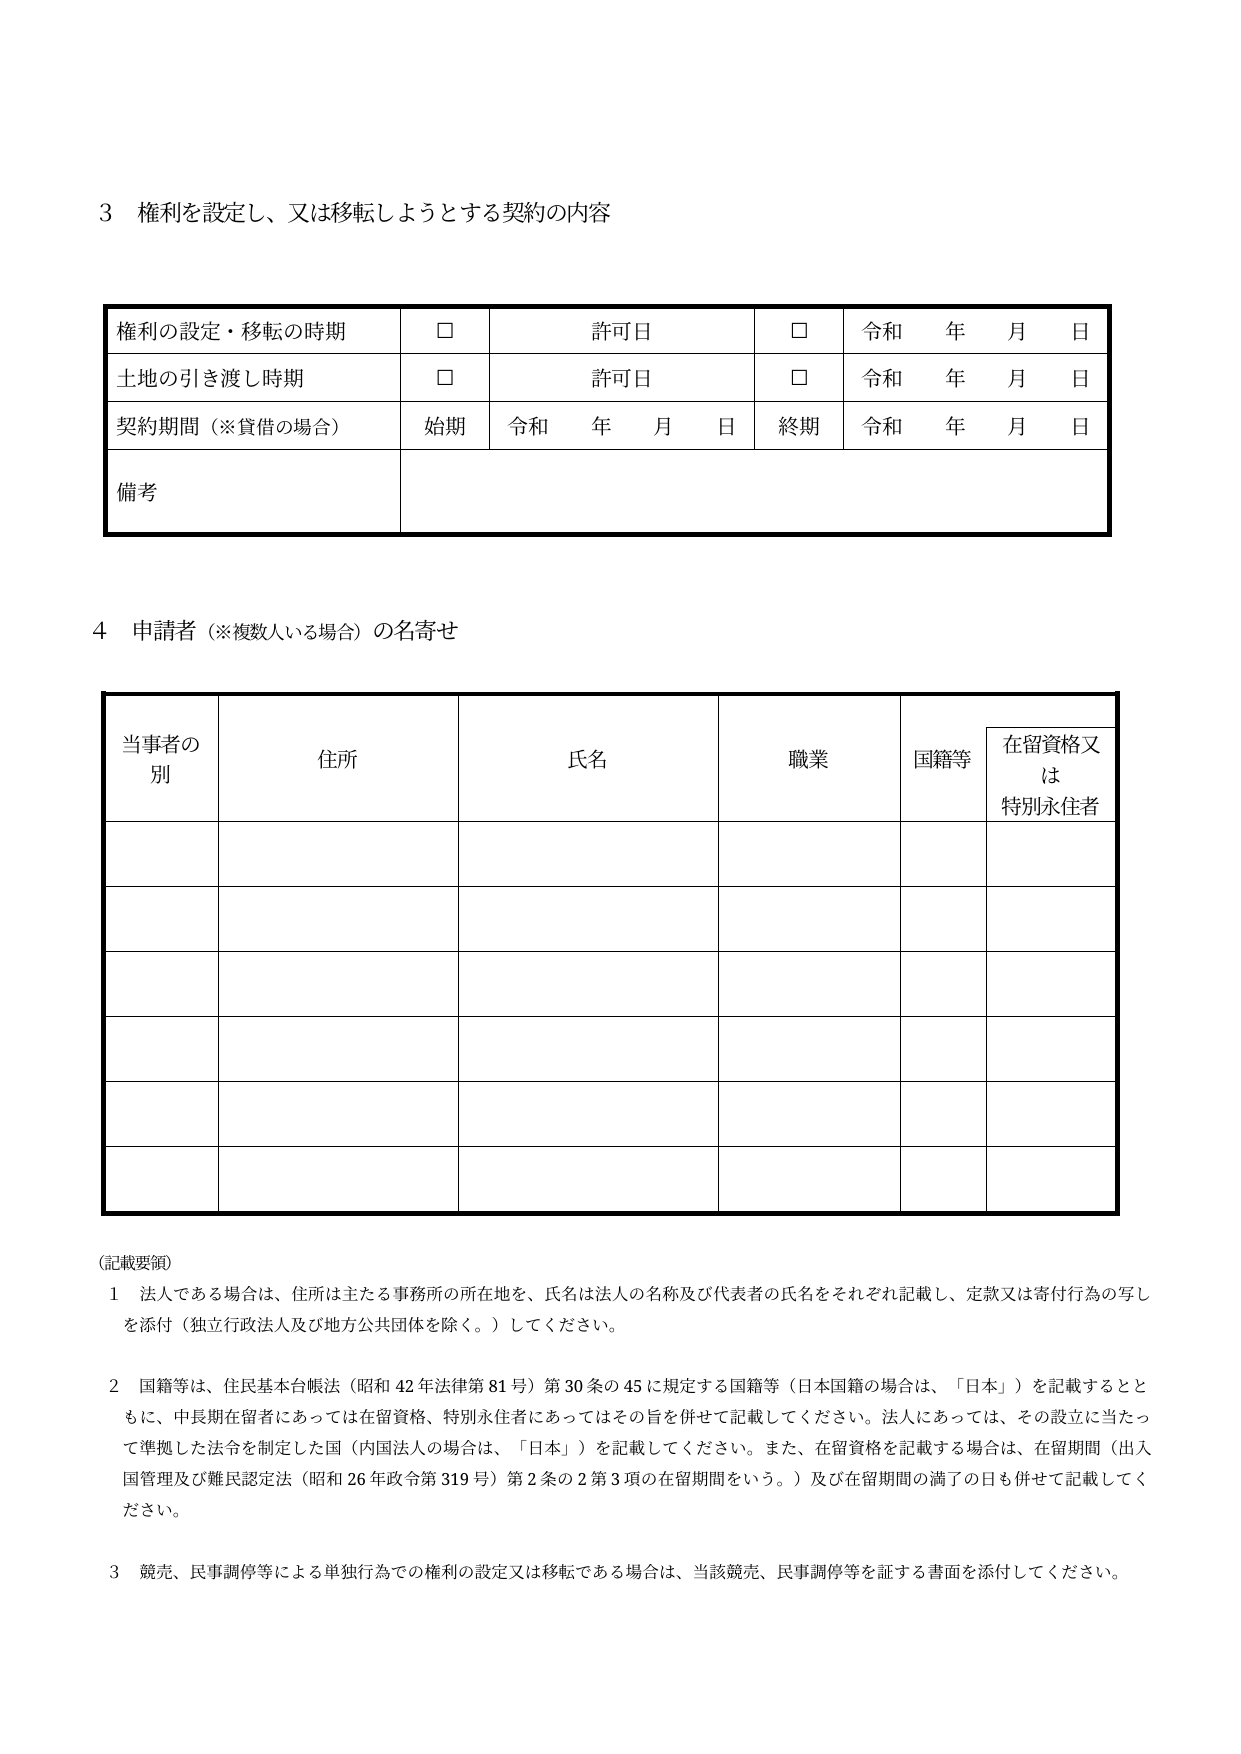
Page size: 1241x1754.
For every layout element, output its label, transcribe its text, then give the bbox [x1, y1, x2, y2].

table_cell [219, 822, 458, 886]
table_header 令和 年 月 日 [844, 309, 1107, 352]
table_cell [901, 1147, 986, 1211]
table_cell [901, 1082, 986, 1146]
table_cell [459, 1147, 718, 1211]
table_cell 始期 [401, 402, 489, 449]
text ３ 競売、民事調停等による単独行為での権利の設定又は移転である場合は、当該競売、民事調停等を証する書面を添付してください。 [89, 1556, 1152, 1587]
table_cell 契約期間（※貸借の場合） [108, 402, 400, 449]
table_header 職業 [719, 696, 900, 821]
table_cell [987, 1147, 1115, 1211]
table_cell [106, 952, 218, 1016]
table_header 許可日 [490, 309, 754, 352]
table_cell [219, 887, 458, 951]
text ２ 国籍等は、住民基本台帳法（昭和42年法律第81号）第30条の45に規定する国籍等（日本国籍の場合は、「日本」）を記載するとともに、中長期在留者にあっては在留資格、特別永住者にあってはその旨を併せて記載してください。法人にあっては、その設立に当たって準拠した法令を制定した国（内国法人の場合は、「日本」）を記載してください。また、在留資格を記載する場合は、在留期間（出入国管理及び難民認定法（昭和26年政令第319号）第2条の2第3項の在留期間をいう。）及び在留期間の満了の日も併せて記載してください。 [89, 1370, 1152, 1525]
table_cell [719, 1147, 900, 1211]
table_cell [719, 887, 900, 951]
table_cell 令和 年 月 日 [844, 354, 1107, 401]
table_cell 在留資格又は 特別永住者 [987, 728, 1115, 821]
table_cell [901, 887, 986, 951]
table_header 権利の設定・移転の時期 [108, 309, 400, 352]
table_cell 令和 年 月 日 [844, 402, 1107, 449]
table_cell [719, 1017, 900, 1081]
table_header 国籍等 [901, 696, 986, 821]
table_cell 令和 年 月 日 [490, 402, 754, 449]
table_cell [106, 1147, 218, 1211]
table_header 氏名 [459, 696, 718, 821]
table_cell [106, 1082, 218, 1146]
text ３ 権利を設定し、又は移転しようとする契約の内容 [89, 180, 1152, 242]
table_cell [987, 822, 1115, 886]
table_cell [987, 1082, 1115, 1146]
text （記載要領） [89, 1246, 1152, 1277]
table_cell [901, 1017, 986, 1081]
table_cell [459, 1082, 718, 1146]
table_cell [219, 1082, 458, 1146]
table_cell 終期 [755, 402, 843, 449]
table_cell [459, 952, 718, 1016]
table_cell [106, 822, 218, 886]
text １ 法人である場合は、住所は主たる事務所の所在地を、氏名は法人の名称及び代表者の氏名をそれぞれ記載し、定款又は寄付行為の写しを添付（独立行政法人及び地方公共団体を除く。）してください。 [89, 1277, 1152, 1339]
table_cell [219, 1147, 458, 1211]
table_cell [901, 952, 986, 1016]
table_header 当事者の別 [106, 696, 218, 821]
table_cell [719, 1082, 900, 1146]
table_header [986, 696, 1115, 727]
table_cell [901, 822, 986, 886]
table_cell [219, 1017, 458, 1081]
table_cell [459, 822, 718, 886]
table_cell 備考 [108, 450, 400, 532]
table_cell [401, 450, 1107, 532]
table_cell [987, 952, 1115, 1016]
table_cell [459, 1017, 718, 1081]
table_cell [719, 822, 900, 886]
table_cell [719, 952, 900, 1016]
table_cell [219, 952, 458, 1016]
table_cell 土地の引き渡し時期 [108, 354, 400, 401]
table_cell [987, 887, 1115, 951]
table_cell [459, 887, 718, 951]
table_cell [987, 1017, 1115, 1081]
table_cell [106, 1017, 218, 1081]
text ４ 申請者（※複数人いる場合）の名寄せ [89, 598, 1152, 660]
table_cell [106, 887, 218, 951]
table_header 住所 [219, 696, 458, 821]
table_cell 許可日 [490, 354, 754, 401]
